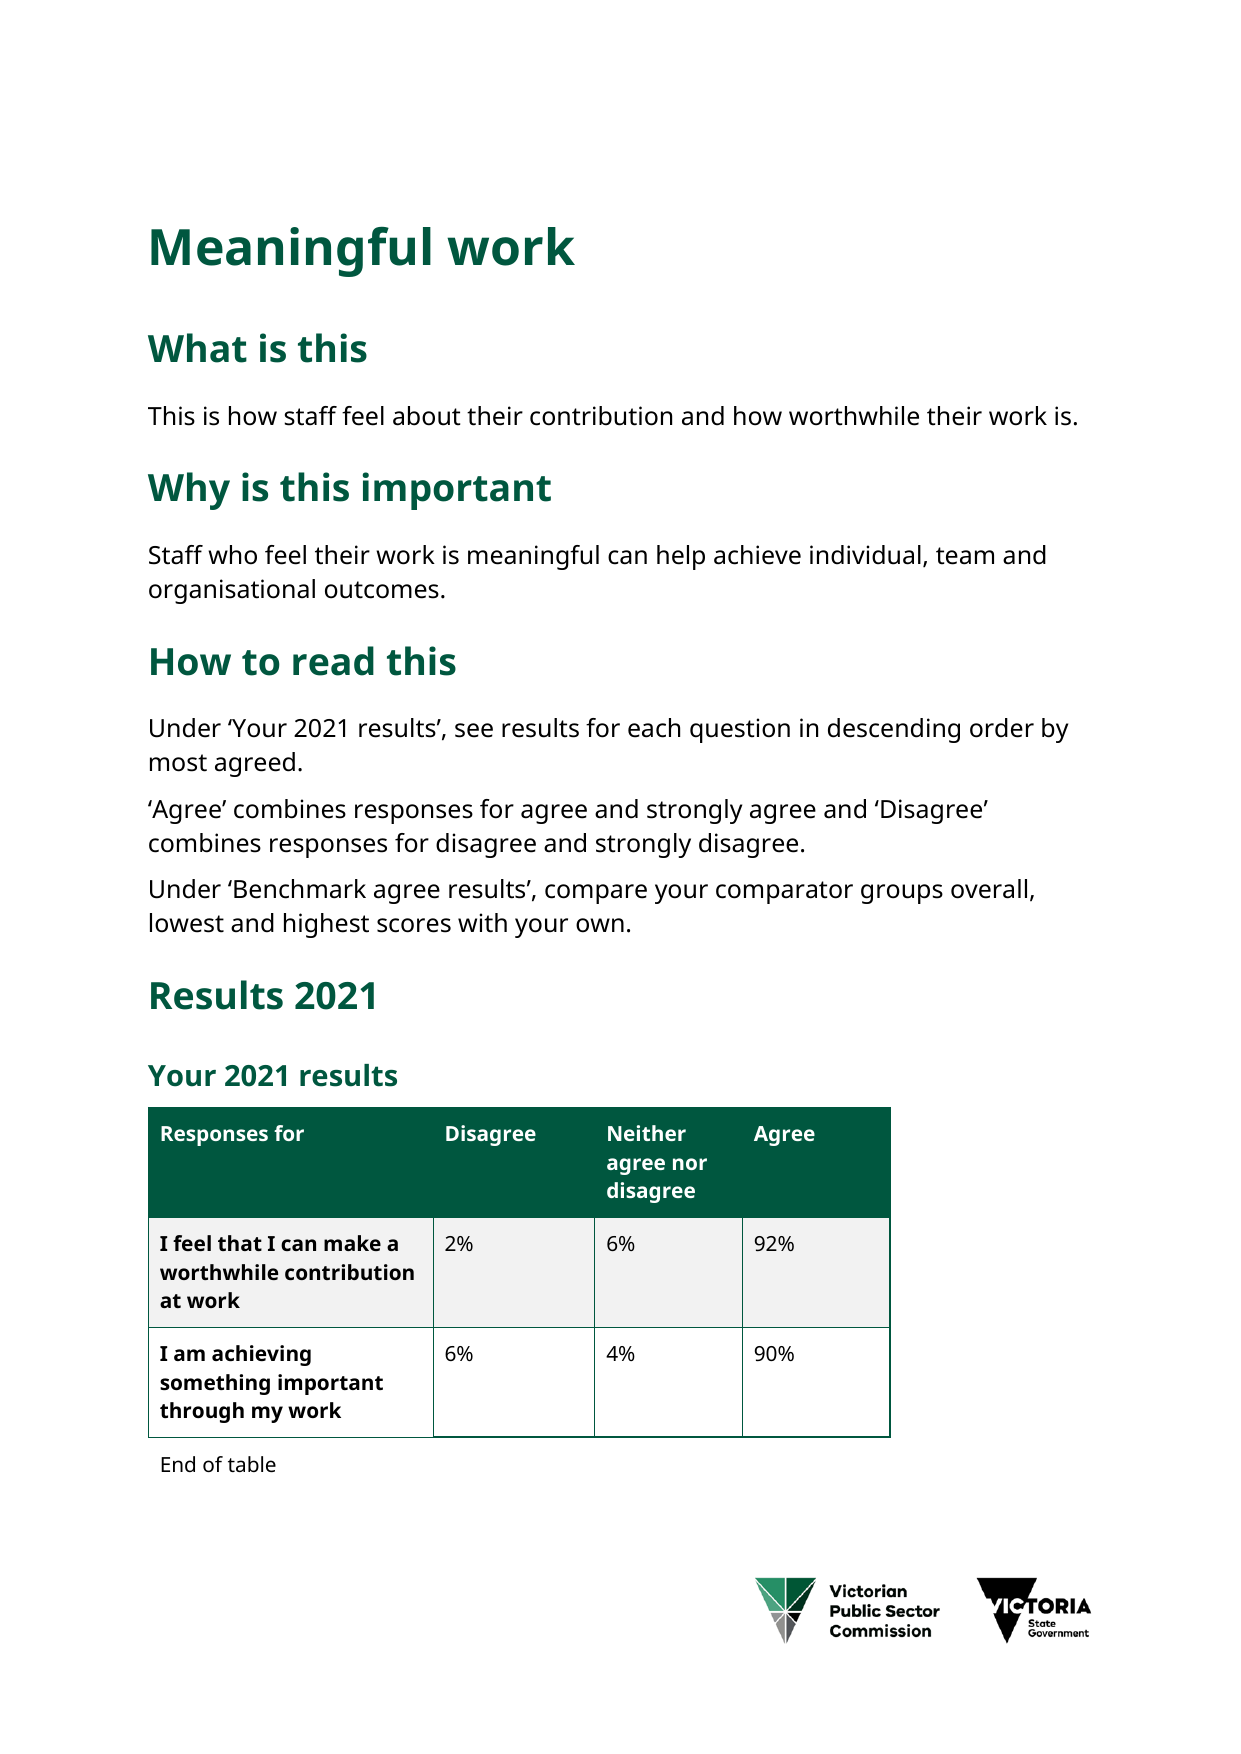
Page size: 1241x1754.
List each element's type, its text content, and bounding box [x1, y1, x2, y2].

text This is how staff feel about their contribution and how worthwhile their work is. [148, 398, 1092, 433]
subtitle Meaningful work [148, 212, 1092, 280]
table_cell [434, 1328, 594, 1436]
subtitle Why is this important [148, 462, 1092, 513]
subtitle Results 2021 [148, 969, 1092, 1020]
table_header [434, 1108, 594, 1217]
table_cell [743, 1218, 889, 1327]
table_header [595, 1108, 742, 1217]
text Staff who feel their work is meaningful can help achieve individual, team and organisational outcomes. [148, 538, 1092, 606]
subtitle How to read this [148, 635, 1092, 686]
subtitle What is this [148, 323, 1092, 374]
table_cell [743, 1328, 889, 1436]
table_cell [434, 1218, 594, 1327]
text ‘Agree’ combines responses for agree and strongly agree and ‘Disagree’ combines responses for disagree and strongly disagree. [148, 791, 1092, 859]
picture [754, 1577, 1093, 1645]
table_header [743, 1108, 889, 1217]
text Under ‘Your 2021 results’, see results for each question in descending order by most agreed. [148, 711, 1092, 779]
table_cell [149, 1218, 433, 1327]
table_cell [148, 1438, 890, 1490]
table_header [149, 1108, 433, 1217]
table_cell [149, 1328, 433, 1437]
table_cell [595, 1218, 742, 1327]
subtitle Your 2021 results [148, 1055, 1092, 1095]
text Under ‘Benchmark agree results’, compare your comparator groups overall, lowest and highest scores with your own. [148, 872, 1092, 940]
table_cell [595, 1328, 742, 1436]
